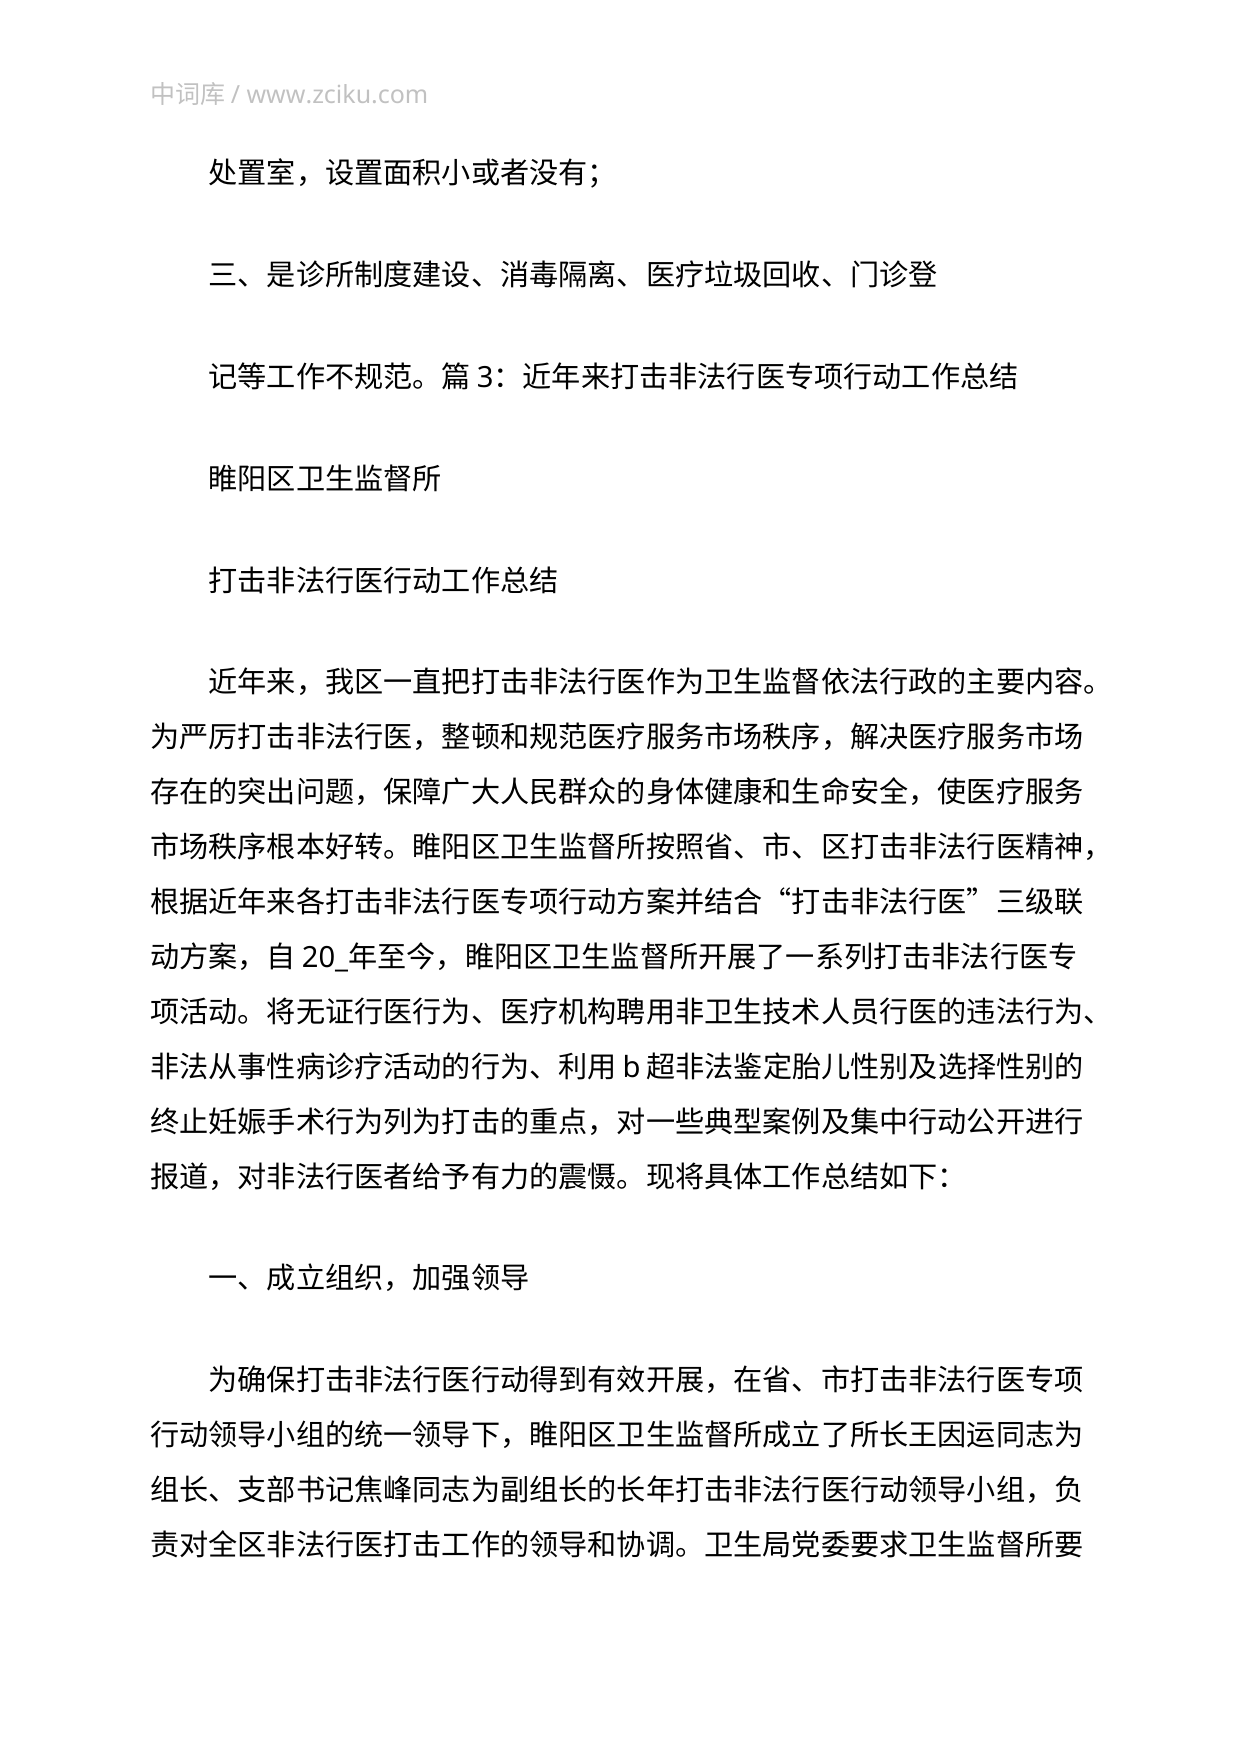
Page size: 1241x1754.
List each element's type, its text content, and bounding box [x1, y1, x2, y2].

text 打击非法行医行动工作总结 [150, 557, 1090, 599]
text 处置室，设置面积小或者没有； [150, 150, 1090, 192]
text 睢阳区卫生监督所 [150, 456, 1090, 498]
text 一、成立组织，加强领导 [150, 1255, 1090, 1297]
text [150, 1357, 1090, 1564]
text 近年来，我区一直把打击非法行医作为卫生监督依法行政的主要内容。为严厉打击非法行医，整顿和规范医疗服务市场秩序，解决医疗服务市场存在的突出问题，保障广大人民群众的身体健康和生命安全，使医疗服务市场秩序根本好转。睢阳区卫生监督所按照省、市、区打击非法行医精神，根据近年来各打击非法行医专项行动方案并结合“打击非法行医”三级联动方案，自20_年至今，睢阳区卫生监督所开展了一系列打击非法行医专项活动。将无证行医行为、医疗机构聘用非卫生技术人员行医的违法行为、非法从事性病诊疗活动的行为、利用b超非法鉴定胎儿性别及选择性别的终止妊娠手术行为列为打击的重点，对一些典型案例及集中行动公开进行报道，对非法行医者给予有力的震慑。现将具体工作总结如下： [150, 659, 1090, 1196]
text 三、是诊所制度建设、消毒隔离、医疗垃圾回收、门诊登 [150, 252, 1090, 294]
text 记等工作不规范。篇3：近年来打击非法行医专项行动工作总结 [150, 353, 1090, 396]
